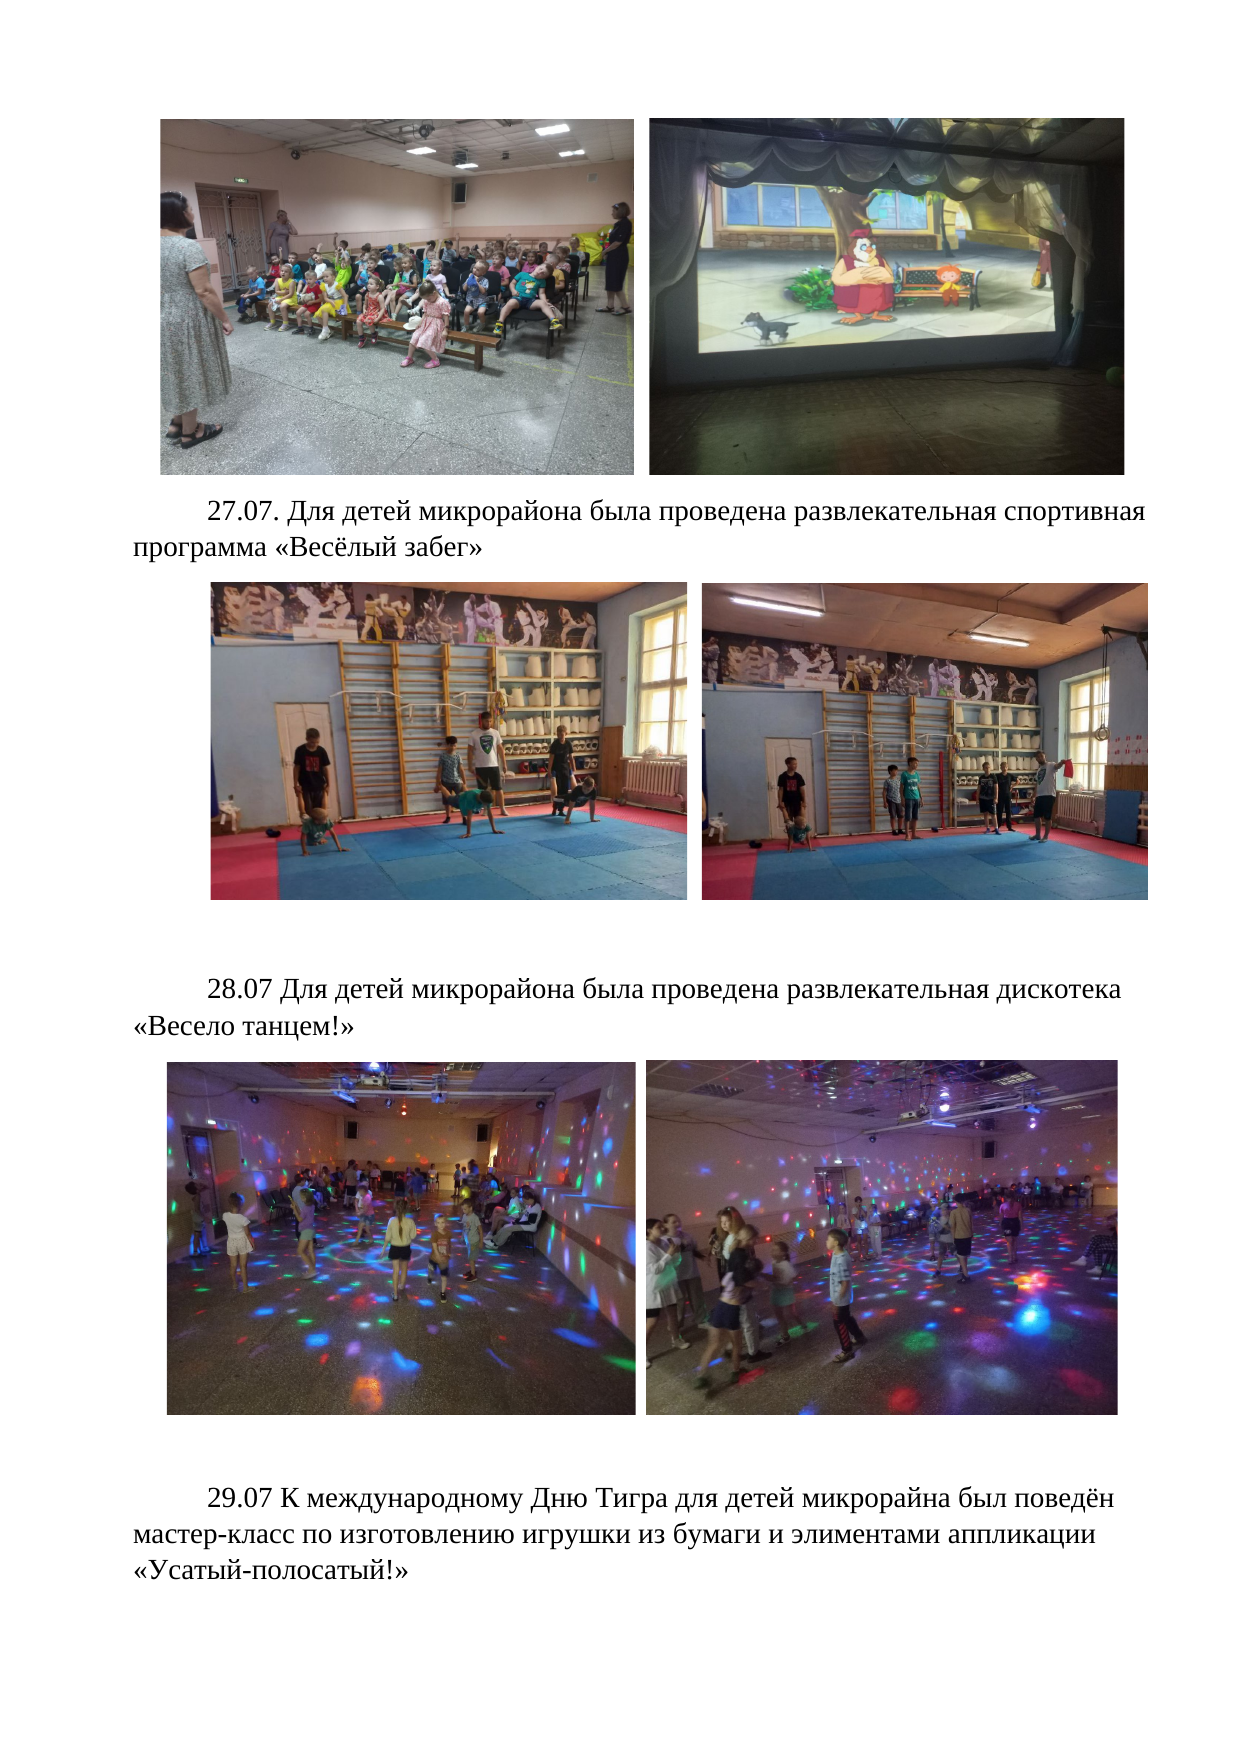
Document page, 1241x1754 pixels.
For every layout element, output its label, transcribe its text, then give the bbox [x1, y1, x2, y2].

picture [160, 119, 634, 475]
text 29.07 К международному Дню Тигра для детей микрорайна был поведён мастер-класс по изготовлению игрушки из бумаги и элиментами аппликации «Усатый-полосатый!» [133, 1480, 1152, 1586]
picture [166, 1062, 636, 1415]
picture [646, 1060, 1118, 1415]
text 28.07 Для детей микрорайона была проведена развлекательная дискотека «Весело танцем!» [133, 971, 1152, 1041]
picture [210, 582, 688, 900]
text 27.07. Для детей микрорайона была проведена развлекательная спортивная программа «Весёлый забег» [133, 493, 1152, 563]
picture [649, 118, 1125, 475]
picture [701, 583, 1148, 900]
